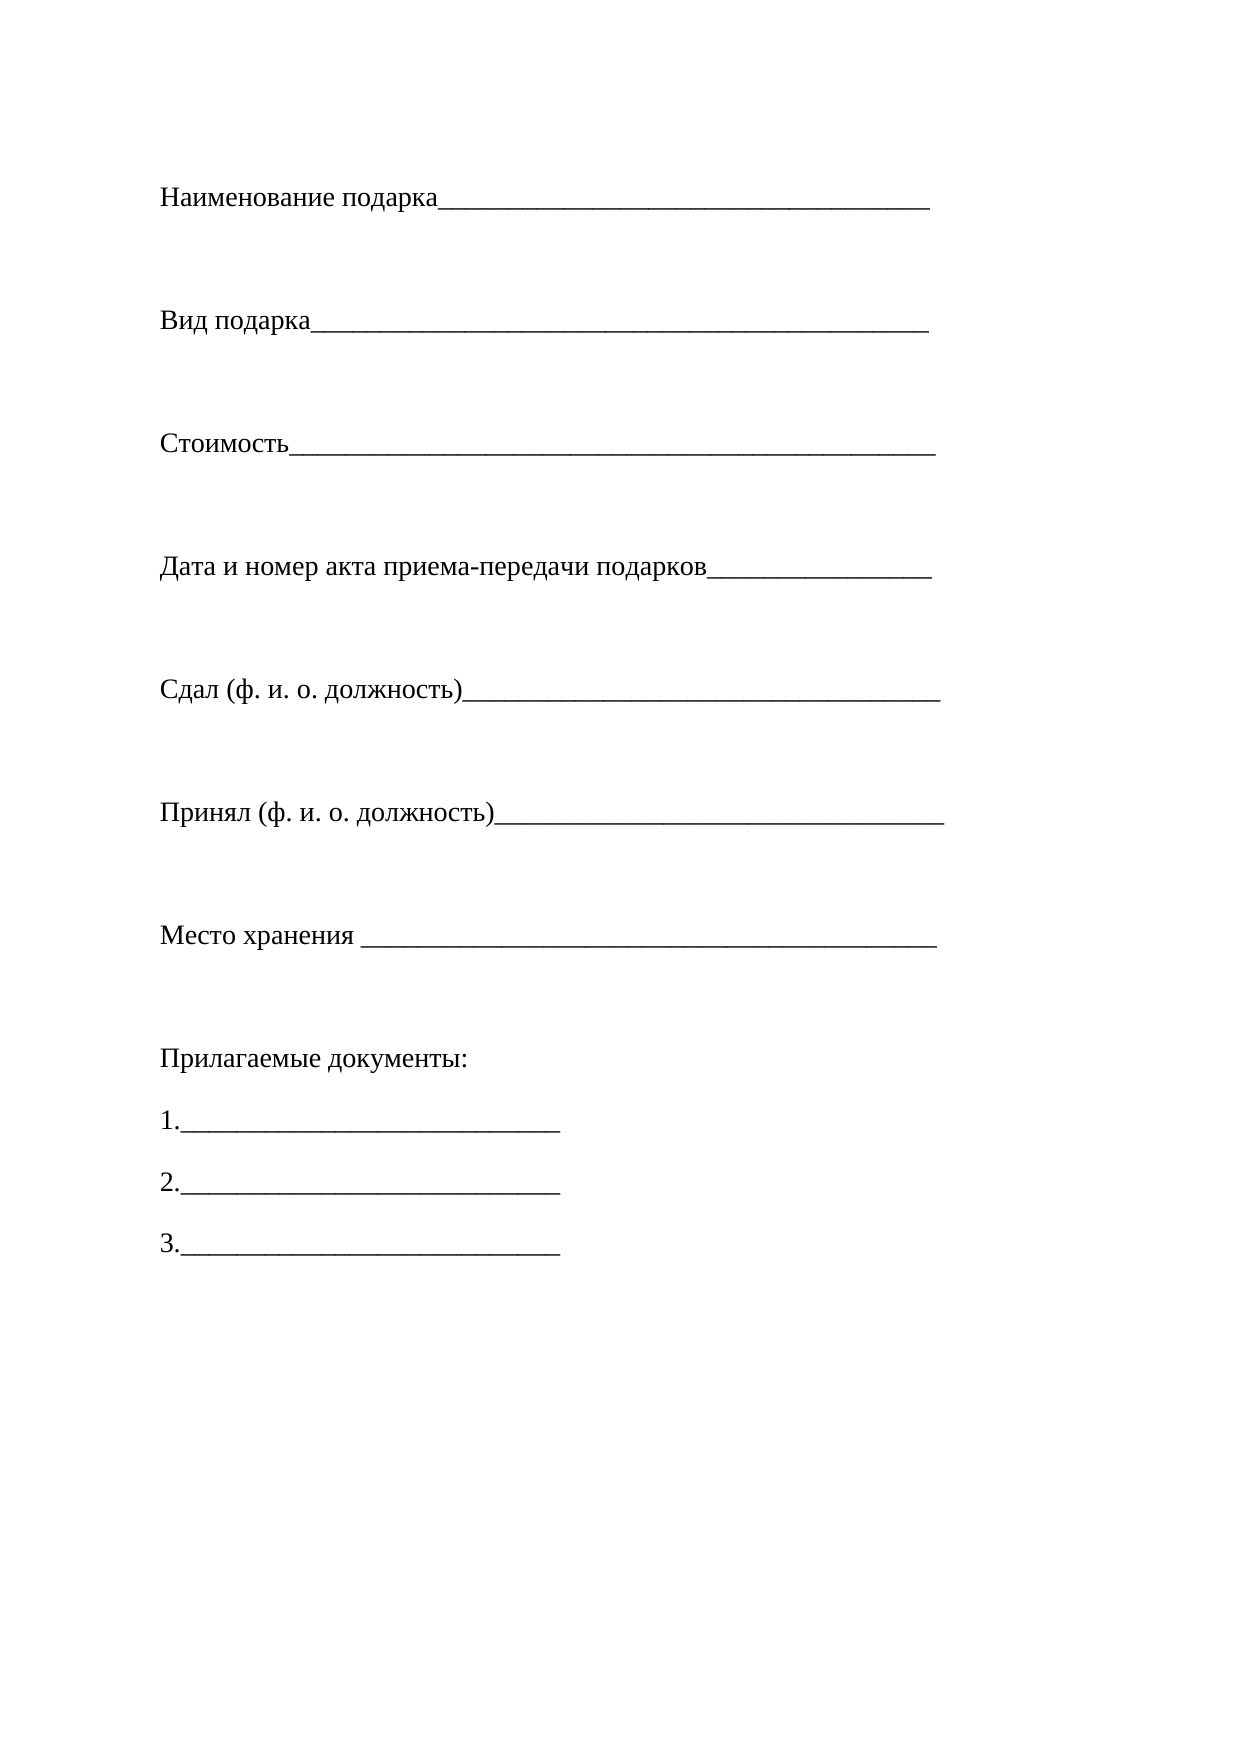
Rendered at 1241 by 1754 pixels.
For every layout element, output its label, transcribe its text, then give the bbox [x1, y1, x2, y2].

text Дата и номер акта приема-передачи подарков________________ [159, 549, 1110, 581]
text 2.___________________________ [159, 1165, 1110, 1197]
text Стоимость______________________________________________ [159, 426, 1110, 458]
text Наименование подарка___________________________________ [159, 180, 1110, 212]
text 3.___________________________ [159, 1226, 1110, 1259]
text 1.___________________________ [159, 1103, 1110, 1136]
text Прилагаемые документы: [159, 1042, 1110, 1074]
text Вид подарка____________________________________________ [159, 303, 1110, 335]
text Принял (ф. и. о. должность)________________________________ [159, 795, 1110, 828]
text Сдал (ф. и. о. должность)__________________________________ [159, 672, 1110, 704]
text Место хранения _________________________________________ [159, 918, 1110, 951]
